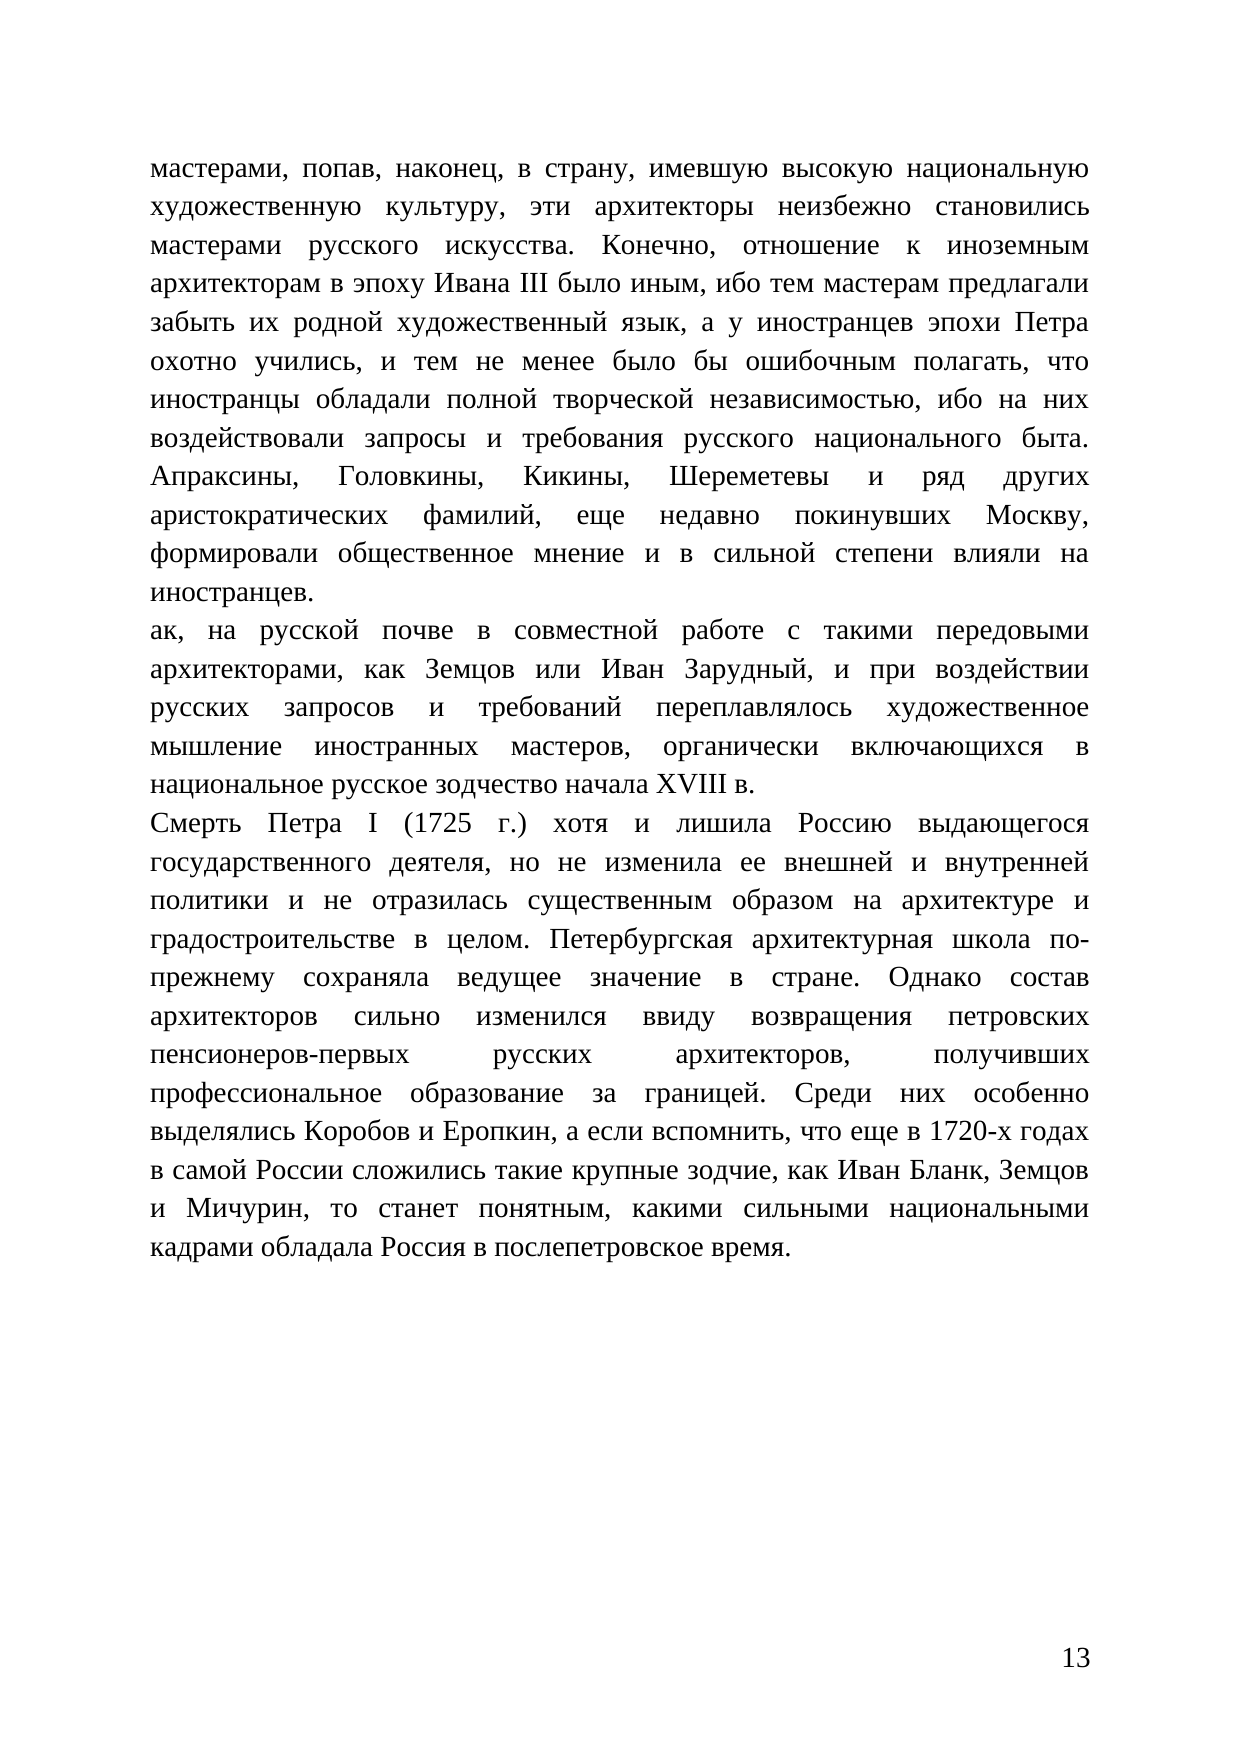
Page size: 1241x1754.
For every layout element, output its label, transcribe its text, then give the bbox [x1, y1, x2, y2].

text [150, 150, 1090, 607]
text Смерть Петра I (1725 г.) хотя и лишила Россию выдающегося государственного деятеля, но не изменила ее внешней и внутренней политики и не отразилась существенным образом на архитектуре и градостроительстве в целом. Петербургская архитектурная школа по-прежнему сохраняла ведущее значение в стране. Однако состав архитекторов сильно изменился ввиду возвращения петровских пенсионеров-первых русских архитекторов, получивших профессиональное образование за границей. Среди них особенно выделялись Коробов и Еропкин, а если вспомнить, что еще в 1720-х годах в самой России сложились такие крупные зодчие, как Иван Бланк, Земцов и Мичурин, то станет понятным, какими сильными национальными кадрами обладала Россия в послепетровское время. [150, 805, 1090, 1263]
text ак, на русской почве в совместной работе с такими передовыми архитекторами, как Земцов или Иван Зарудный, и при воздействии русских запросов и требований переплавлялось художественное мышление иностранных мастеров, органически включающихся в национальное русское зодчество начала XVIII в. [150, 612, 1090, 800]
